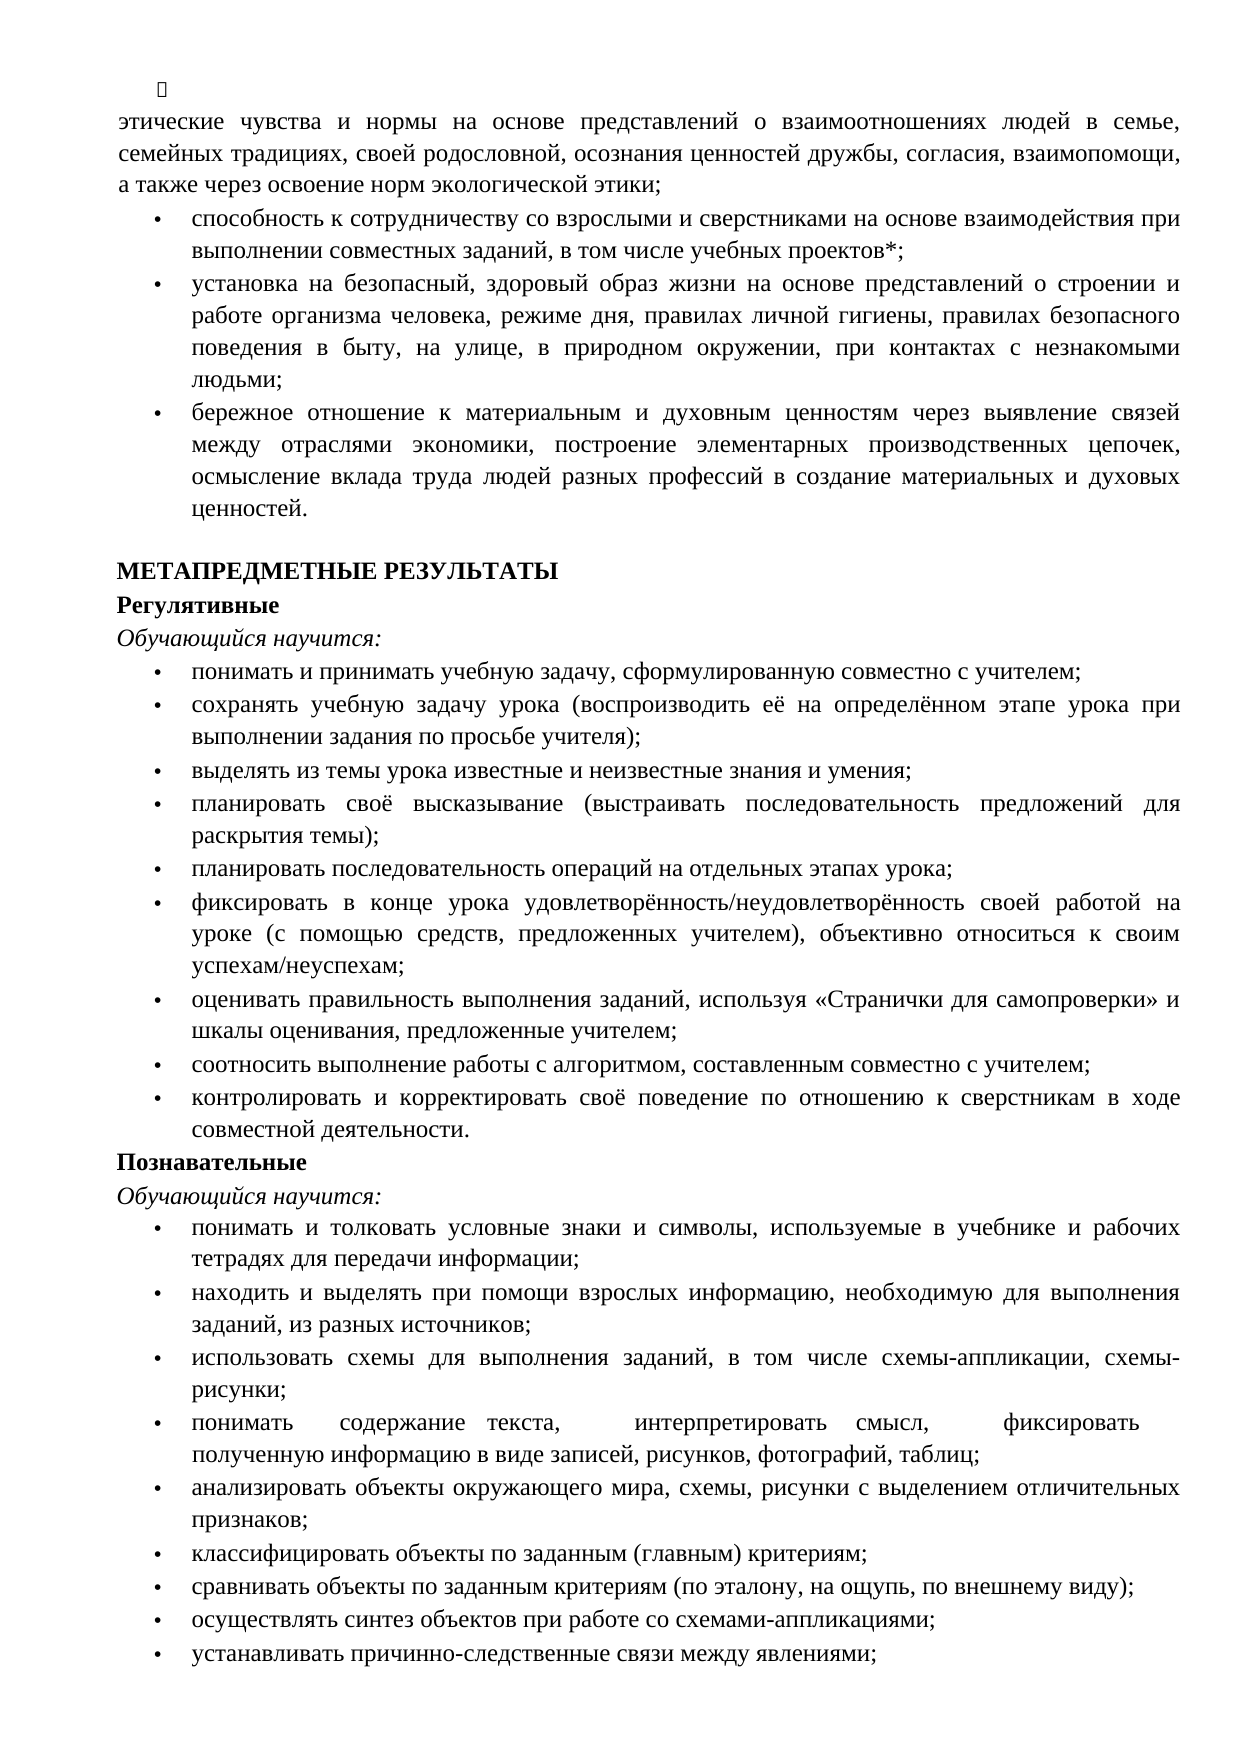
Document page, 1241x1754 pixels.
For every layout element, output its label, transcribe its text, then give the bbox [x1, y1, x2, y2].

list понимать и принимать учебную задачу, сформулированную совместно с учителем; [154, 656, 1181, 685]
list понимать и толковать условные знаки и символы, используемые в учебнике и рабочих тетрадях для передачи информации; [154, 1212, 1181, 1272]
list способность к сотрудничеству со взрослыми и сверстниками на основе взаимодействия при выполнении совместных заданий, в том числе учебных проектов*; [154, 203, 1181, 263]
text Обучающийся научится: [116, 1181, 1181, 1209]
list понимать содержание текста, интерпретировать смысл, фиксировать полученную информацию в виде записей, рисунков, фотографий, таблиц; [154, 1407, 1181, 1468]
list устанавливать причинно-следственные связи между явлениями; [154, 1638, 1181, 1666]
text Регулятивные [116, 590, 1133, 618]
list установка на безопасный, здоровый образ жизни на основе представлений о строении и работе организма человека, режиме дня, правилах личной гигиены, правилах безопасного поведения в быту, на улице, в природном окружении, при контактах с незнакомыми людьми; [154, 268, 1181, 392]
list планировать последовательность операций на отдельных этапах урока; [154, 853, 1181, 882]
list контролировать и корректировать своё поведение по отношению к сверстникам в ходе совместной деятельности. [154, 1082, 1181, 1143]
list выделять из темы урока известные и неизвестные знания и умения; [154, 755, 1181, 783]
text МЕТАПРЕДМЕТНЫЕ РЕЗУЛЬТАТЫ [116, 556, 1133, 585]
list бережное отношение к материальным и духовным ценностям через выявление связей между отраслями экономики, построение элементарных производственных цепочек, осмысление вклада труда людей разных профессий в создание материальных и духовых ценностей. [154, 397, 1181, 521]
list анализировать объекты окружающего мира, схемы, рисунки с выделением отличительных признаков; [154, 1472, 1181, 1533]
list фиксировать в конце урока удовлетворённость/неудовлетворённость своей работой на уроке (с помощью средств, предложенных учителем), объективно относиться к своим успехам/неуспехам; [154, 887, 1181, 979]
list классифицировать объекты по заданным (главным) критериям; [154, 1538, 1181, 1566]
list осуществлять синтез объектов при работе со схемами-аппликациями; [154, 1604, 1181, 1633]
text этические чувства и нормы на основе представлений о взаимоотношениях людей в семье, семейных традициях, своей родословной, осознания ценностей дружбы, согласия, взаимопомощи, а также через освоение норм экологической этики; [118, 106, 1181, 198]
list сохранять учебную задачу урока (воспроизводить её на определённом этапе урока при выполнении задания по просьбе учителя); [154, 689, 1181, 750]
list оценивать правильность выполнения заданий, используя «Странички для самопроверки» и шкалы оценивания, предложенные учителем; [154, 984, 1181, 1044]
list планировать своё высказывание (выстраивать последовательность предложений для раскрытия темы); [154, 788, 1181, 849]
list находить и выделять при помощи взрослых информацию, необходимую для выполнения заданий, из разных источников; [154, 1277, 1181, 1337]
list использовать схемы для выполнения заданий, в том числе схемы-аппликации, схемы-рисунки; [154, 1342, 1181, 1403]
text Обучающийся научится: [116, 623, 1181, 652]
list сравнивать объекты по заданным критериям (по эталону, на ощупь, по внешнему виду); [154, 1571, 1181, 1600]
text Познавательные [116, 1147, 1133, 1176]
list соотносить выполнение работы с алгоритмом, составленным совместно с учителем; [154, 1049, 1181, 1078]
